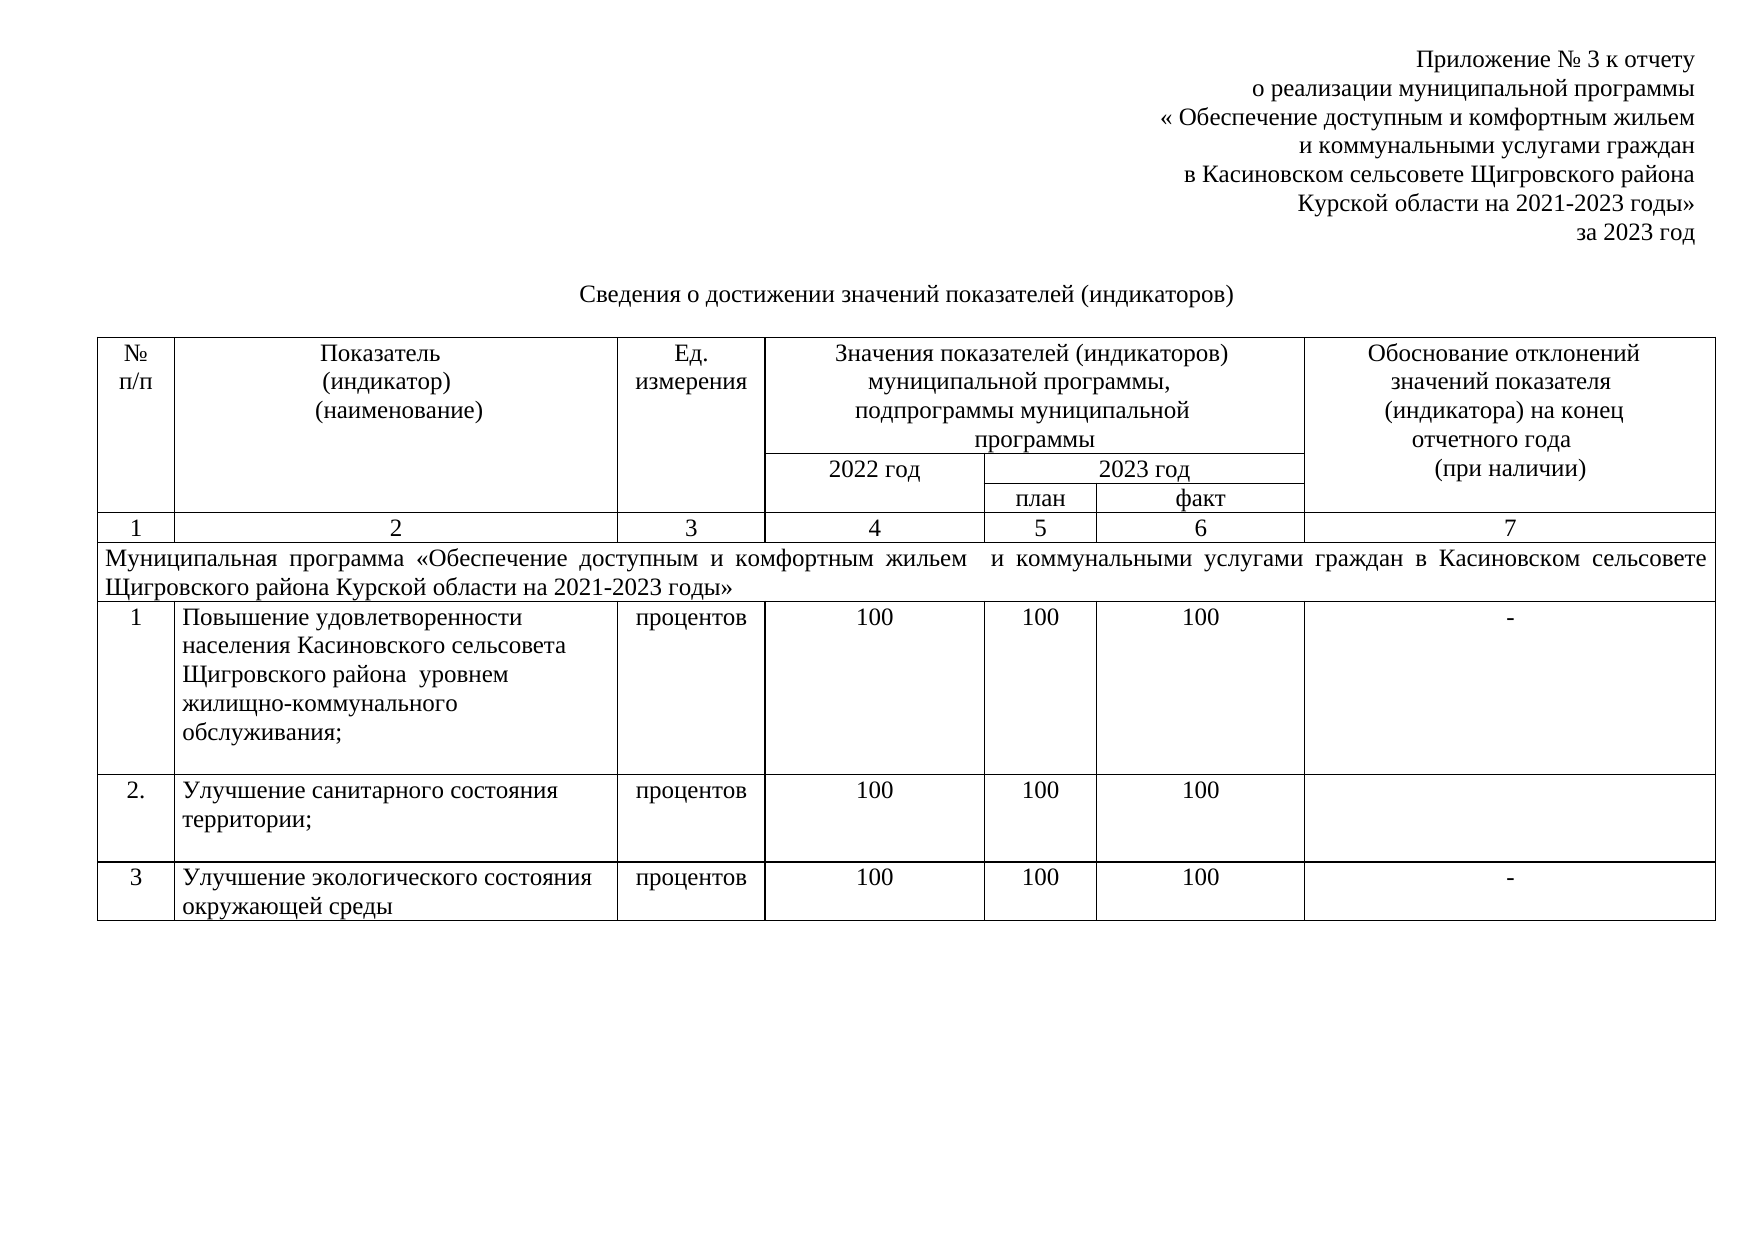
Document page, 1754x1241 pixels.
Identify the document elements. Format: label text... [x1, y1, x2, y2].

table_cell 100 [766, 775, 984, 861]
table_cell Муниципальная программа «Обеспечение доступным и комфортным жильем и коммунальными услугами граждан в Касиновском сельсовете Щигровского района Курской области на 2021-2023 годы» [98, 543, 1715, 601]
table_cell процентов [618, 602, 764, 774]
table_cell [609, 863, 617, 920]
text о реализации муниципальной программы [118, 73, 1695, 102]
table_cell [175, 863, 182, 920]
table_cell Повышение удовлетворенности населения Касиновского сельсовета Щигровского района уровнем жилищно-коммунального обслуживания; [175, 602, 617, 774]
table_cell 100 [766, 863, 984, 920]
table_cell - [1305, 863, 1715, 920]
table_cell 2022 год [766, 454, 984, 512]
table_header Ед. измерения [618, 338, 764, 512]
table_cell 100 [985, 775, 1096, 861]
table_cell 100 [1097, 602, 1304, 774]
text Курской области на 2021-2023 годы» [118, 188, 1695, 217]
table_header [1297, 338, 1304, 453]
table_cell 100 [985, 863, 1096, 920]
text « Обеспечение доступным и комфортным жильем [118, 102, 1695, 131]
table_header Обоснование отклонений значений показателя (индикатора) на конец отчетного года (при наличии) [1305, 338, 1715, 512]
text Сведения о достижении значений показателей (индикаторов) [118, 279, 1695, 308]
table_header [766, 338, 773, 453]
table_header Показатель (индикатор) (наименование) [175, 338, 617, 512]
text и коммунальными услугами граждан [118, 131, 1695, 159]
table_cell Улучшение санитарного состояния территории; [175, 775, 617, 861]
table_cell процентов [618, 863, 764, 920]
text за 2023 год [118, 217, 1695, 246]
table_cell 100 [1097, 775, 1304, 861]
table_cell 2. [98, 775, 174, 861]
table_cell 3 [98, 863, 174, 920]
table_cell 100 [1097, 863, 1304, 920]
table_cell 100 [766, 602, 984, 774]
table_header № п/п [98, 338, 174, 512]
table_cell 1 [98, 602, 174, 774]
text Приложение № 3 к отчету [118, 44, 1695, 73]
table_cell процентов [618, 775, 764, 861]
table_cell - [1305, 602, 1715, 774]
text в Касиновском сельсовете Щигровского района [118, 159, 1695, 188]
table_cell 100 [985, 602, 1096, 774]
table_cell [1305, 775, 1715, 861]
